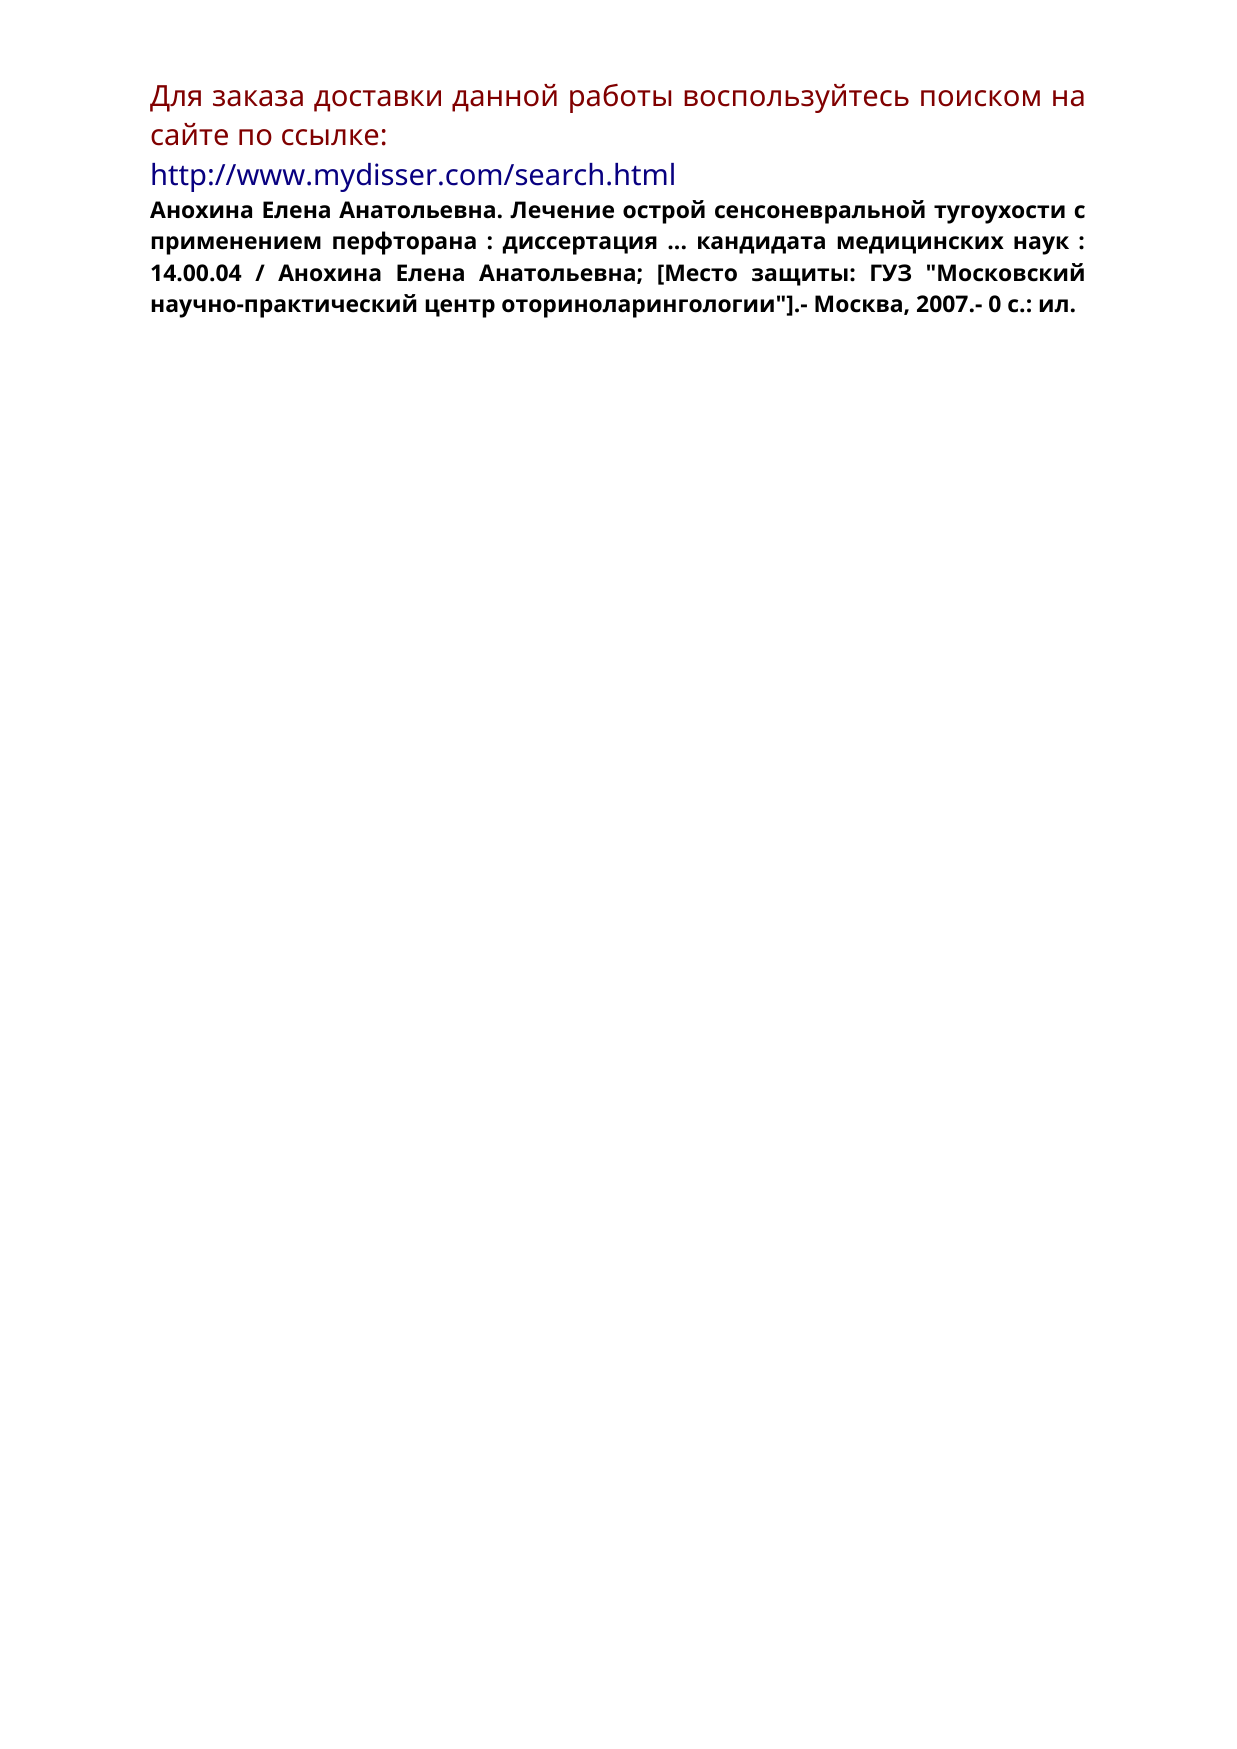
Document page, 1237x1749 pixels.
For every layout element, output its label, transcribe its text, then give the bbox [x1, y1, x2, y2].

text Анохина Елена Анатольевна. Лечение острой сенсоневральной тугоухости с применением перфторана : диссертация ... кандидата медицинских наук : 14.00.04 / Анохина Елена Анатольевна; [Место защиты: ГУЗ "Московский научно-практический центр оториноларингологии"].- Москва, 2007.- 0 с.: ил. [150, 194, 1086, 319]
